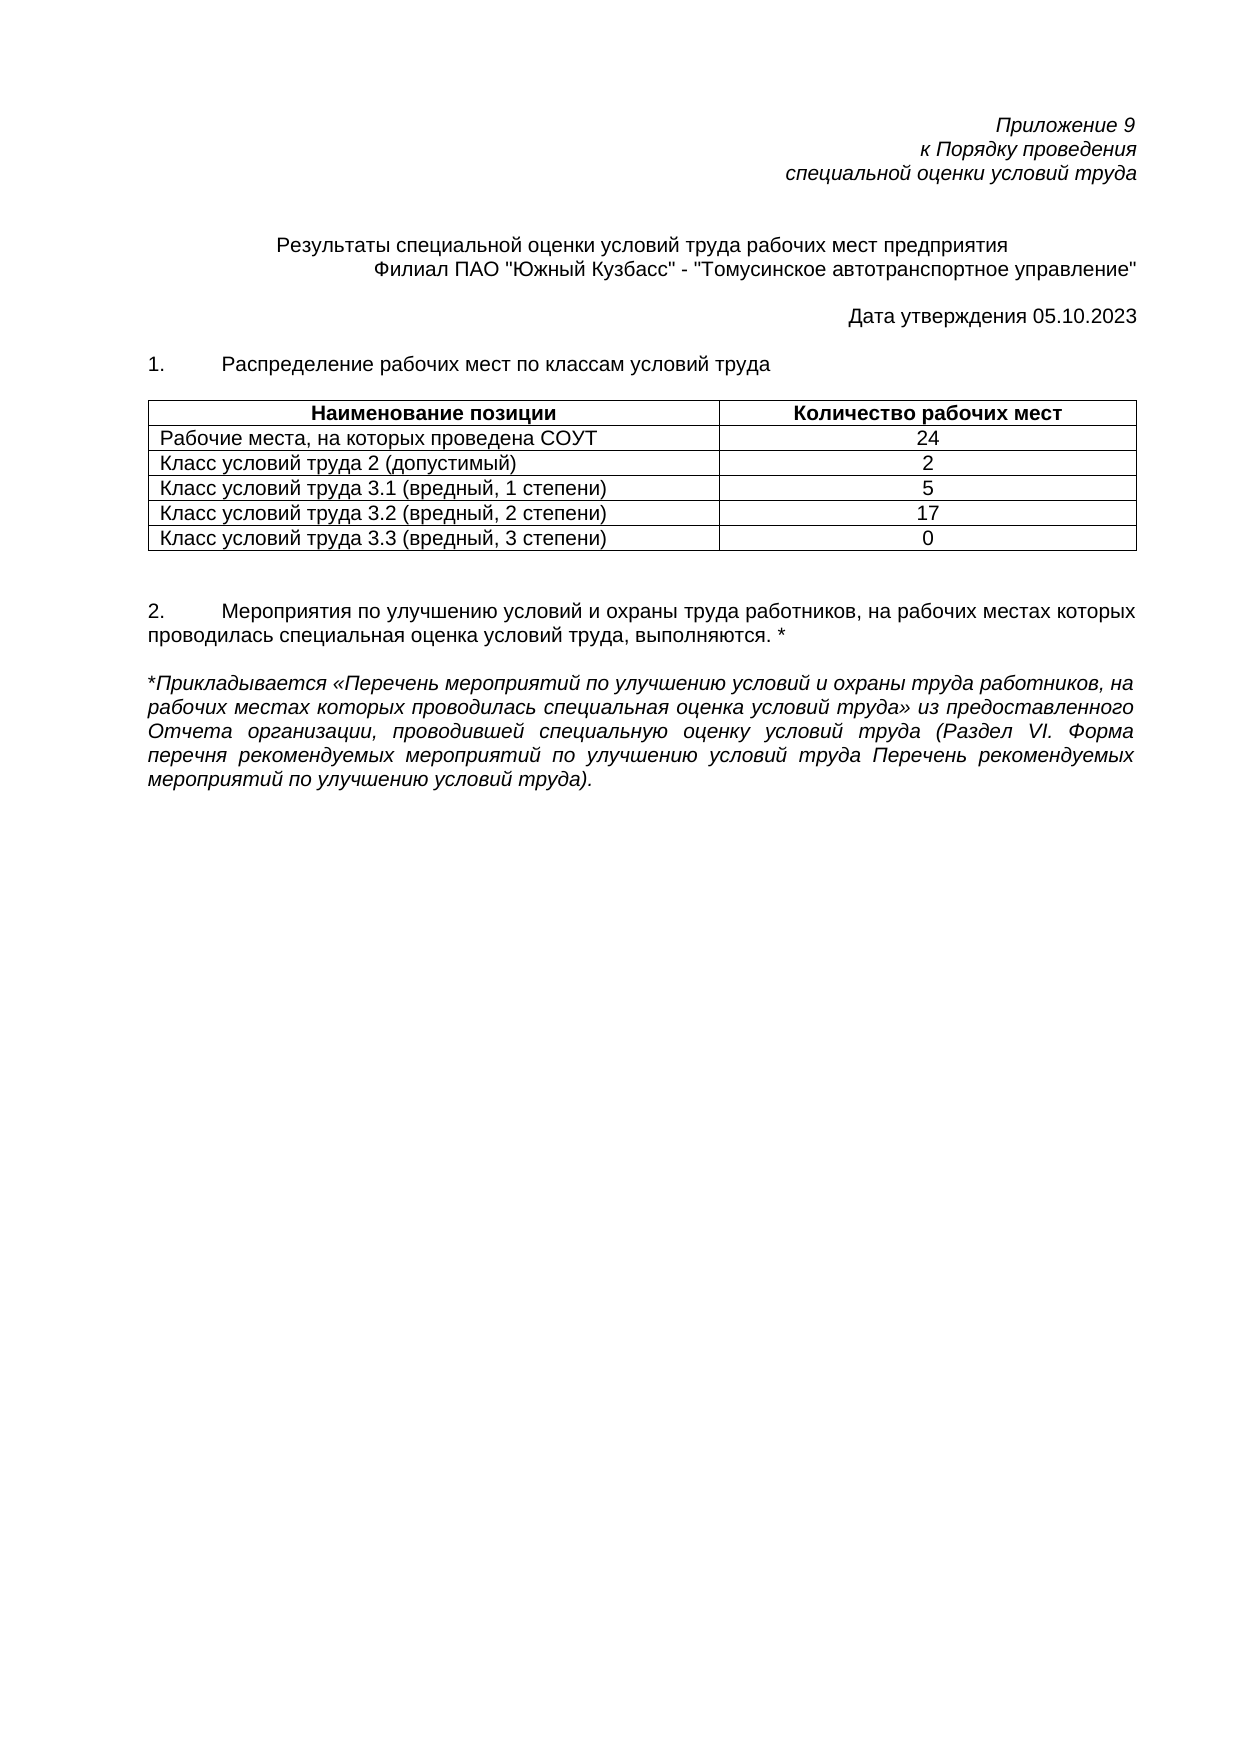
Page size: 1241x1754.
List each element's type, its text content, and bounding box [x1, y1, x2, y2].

table_cell Класс условий труда 2 (допустимый) [149, 451, 719, 475]
table_cell Класс условий труда 3.1 (вредный, 1 степени) [149, 476, 719, 500]
table_cell 2 [720, 451, 1136, 475]
table_cell 24 [720, 426, 1136, 450]
table_cell Рабочие места, на которых проведена СОУТ [149, 426, 719, 450]
table_cell Класс условий труда 3.3 (вредный, 3 степени) [149, 526, 719, 550]
text *Прикладывается «Перечень мероприятий по улучшению условий и охраны труда работников, на рабочих местах которых проводилась специальная оценка условий труда» из предоставленного Отчета организации, проводившей специальную оценку условий труда (Раздел VI. Форма перечня рекомендуемых мероприятий по улучшению условий труда Перечень рекомендуемых мероприятий по улучшению условий труда). [148, 671, 1137, 791]
text Дата утверждения 05.10.2023 [148, 304, 1137, 328]
list Мероприятия по улучшению условий и охраны труда работников, на рабочих местах которых проводилась специальная оценка условий труда, выполняются. * [148, 599, 1137, 647]
text Результаты специальной оценки условий труда рабочих мест предприятия [148, 232, 1137, 256]
table_header Количество рабочих мест [720, 401, 1136, 425]
text Филиал ПАО "Южный Кузбасс" - "Томусинское автотранспортное управление" [148, 256, 1137, 280]
table_cell 5 [720, 476, 1136, 500]
text к Порядку проведения [148, 137, 1137, 161]
table_cell 0 [720, 526, 1136, 550]
text специальной оценки условий труда [148, 161, 1137, 184]
table_cell Класс условий труда 3.2 (вредный, 2 степени) [149, 501, 719, 525]
table_cell 17 [720, 501, 1136, 525]
text Приложение 9 [148, 113, 1137, 137]
table_header Наименование позиции [149, 401, 719, 425]
list Распределение рабочих мест по классам условий труда [148, 352, 1137, 376]
